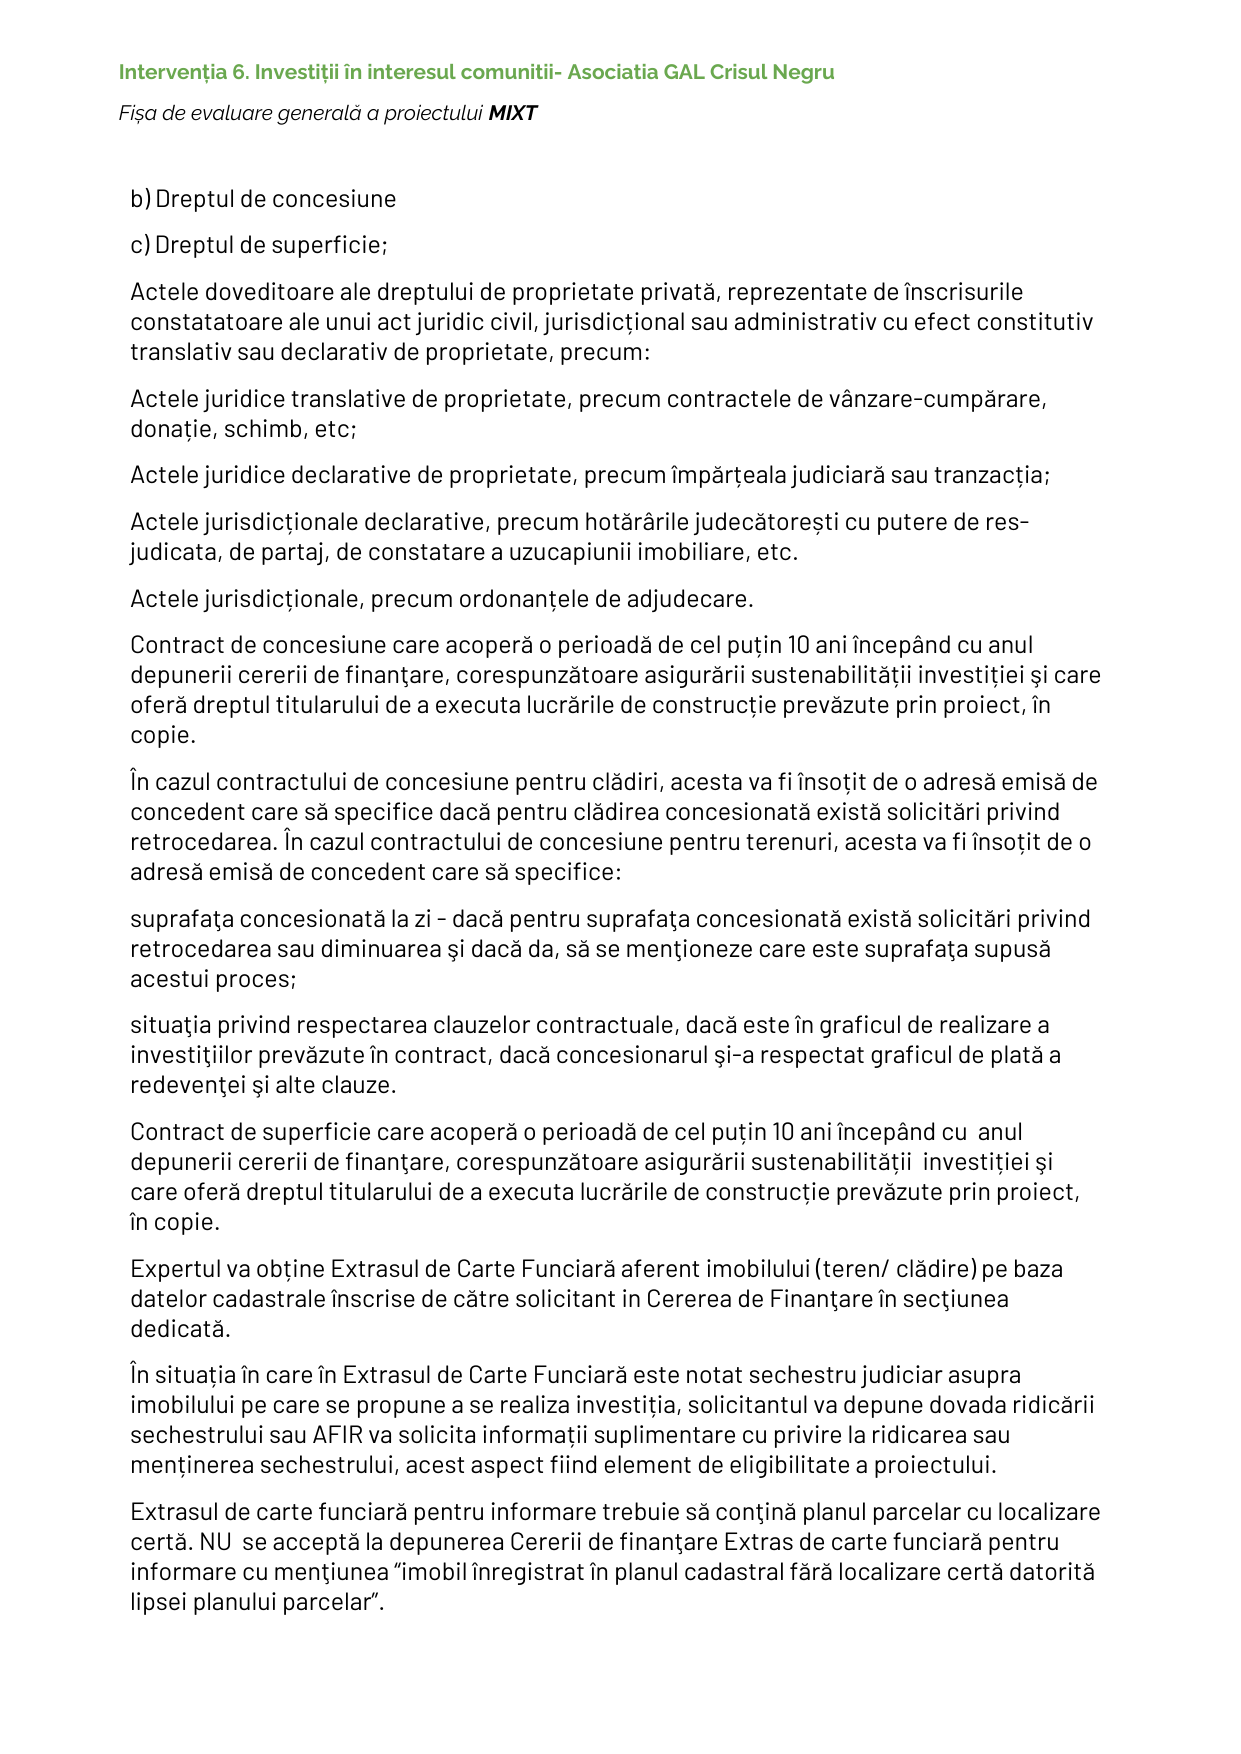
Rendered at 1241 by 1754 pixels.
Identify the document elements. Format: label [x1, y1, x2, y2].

table_cell [119, 182, 1116, 1632]
